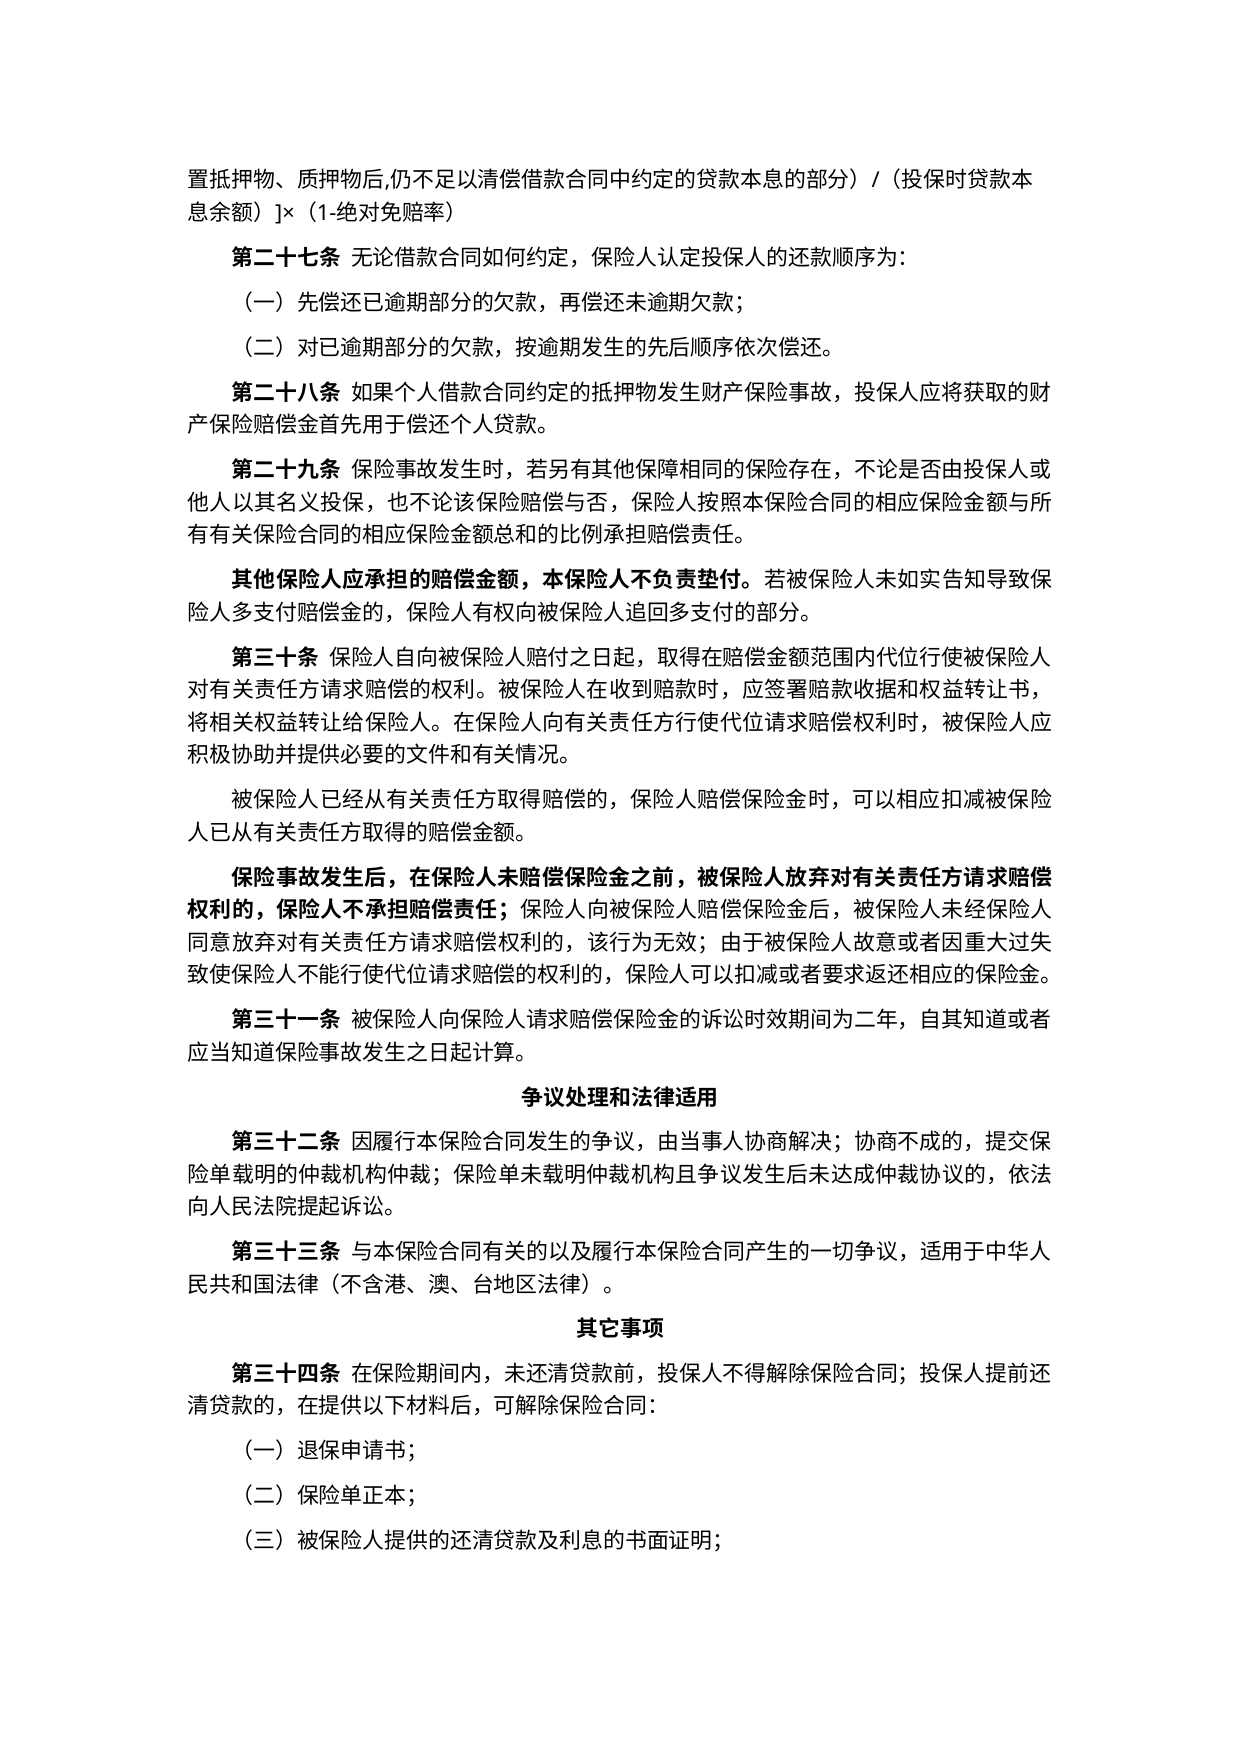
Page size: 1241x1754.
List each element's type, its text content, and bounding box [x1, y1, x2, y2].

text 第三十四条 在保险期间内，未还清贷款前，投保人不得解除保险合同；投保人提前还清贷款的，在提供以下材料后，可解除保险合同： [187, 1355, 1053, 1420]
text 被保险人已经从有关责任方取得赔偿的，保险人赔偿保险金时，可以相应扣减被保险人已从有关责任方取得的赔偿金额。 [187, 782, 1053, 847]
text 争议处理和法律适用 [187, 1079, 1053, 1111]
text （二）保险单正本； [187, 1478, 1053, 1510]
text 第三十一条 被保险人向保险人请求赔偿保险金的诉讼时效期间为二年，自其知道或者应当知道保险事故发生之日起计算。 [187, 1002, 1053, 1067]
text （一）退保申请书； [187, 1433, 1053, 1465]
text （二）对已逾期部分的欠款，按逾期发生的先后顺序依次偿还。 [187, 329, 1053, 362]
text （三）被保险人提供的还清贷款及利息的书面证明； [187, 1523, 1053, 1555]
text 保险事故发生后，在保险人未赔偿保险金之前，被保险人放弃对有关责任方请求赔偿权利的，保险人不承担赔偿责任；保险人向被保险人赔偿保险金后，被保险人未经保险人同意放弃对有关责任方请求赔偿权利的，该行为无效；由于被保险人故意或者因重大过失致使保险人不能行使代位请求赔偿的权利的，保险人可以扣减或者要求返还相应的保险金。 [187, 859, 1053, 989]
text 第二十九条 保险事故发生时，若另有其他保障相同的保险存在，不论是否由投保人或他人以其名义投保，也不论该保险赔偿与否，保险人按照本保险合同的相应保险金额与所有有关保险合同的相应保险金额总和的比例承担赔偿责任。 [187, 452, 1053, 549]
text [187, 162, 1053, 227]
text 第三十条 保险人自向被保险人赔付之日起，取得在赔偿金额范围内代位行使被保险人对有关责任方请求赔偿的权利。被保险人在收到赔款时，应签署赔款收据和权益转让书，将相关权益转让给保险人。在保险人向有关责任方行使代位请求赔偿权利时，被保险人应积极协助并提供必要的文件和有关情况。 [187, 639, 1053, 769]
text 第二十七条 无论借款合同如何约定，保险人认定投保人的还款顺序为： [187, 239, 1053, 272]
text （一）先偿还已逾期部分的欠款，再偿还未逾期欠款； [187, 284, 1053, 317]
text 其它事项 [187, 1311, 1053, 1343]
text 其他保险人应承担的赔偿金额，本保险人不负责垫付。若被保险人未如实告知导致保险人多支付赔偿金的，保险人有权向被保险人追回多支付的部分。 [187, 562, 1053, 627]
text 第二十八条 如果个人借款合同约定的抵押物发生财产保险事故，投保人应将获取的财产保险赔偿金首先用于偿还个人贷款。 [187, 374, 1053, 439]
text 第三十三条 与本保险合同有关的以及履行本保险合同产生的一切争议，适用于中华人民共和国法律（不含港、澳、台地区法律）。 [187, 1234, 1053, 1299]
text 第三十二条 因履行本保险合同发生的争议，由当事人协商解决；协商不成的，提交保险单载明的仲裁机构仲裁；保险单未载明仲裁机构且争议发生后未达成仲裁协议的，依法向人民法院提起诉讼。 [187, 1124, 1053, 1221]
